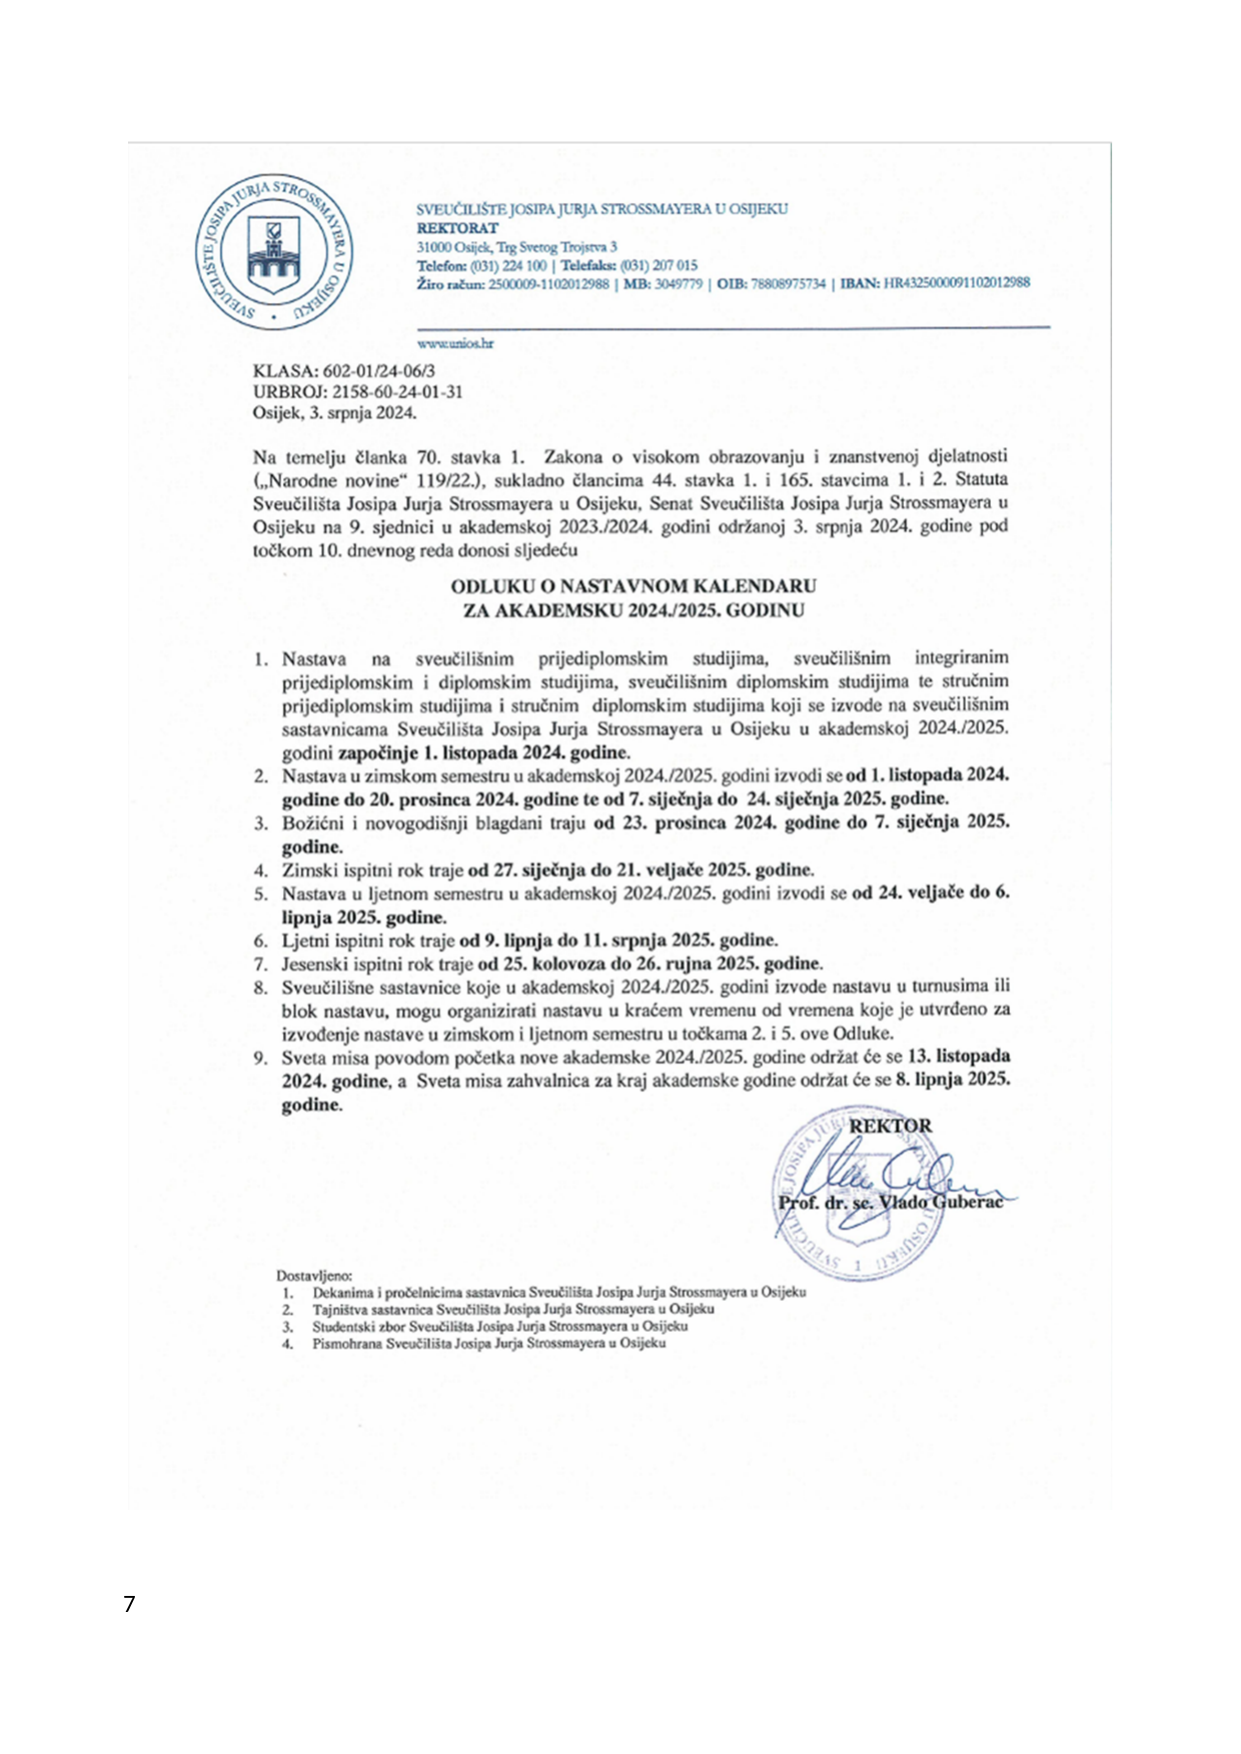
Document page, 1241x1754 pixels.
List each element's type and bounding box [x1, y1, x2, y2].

picture [128, 137, 1113, 1510]
